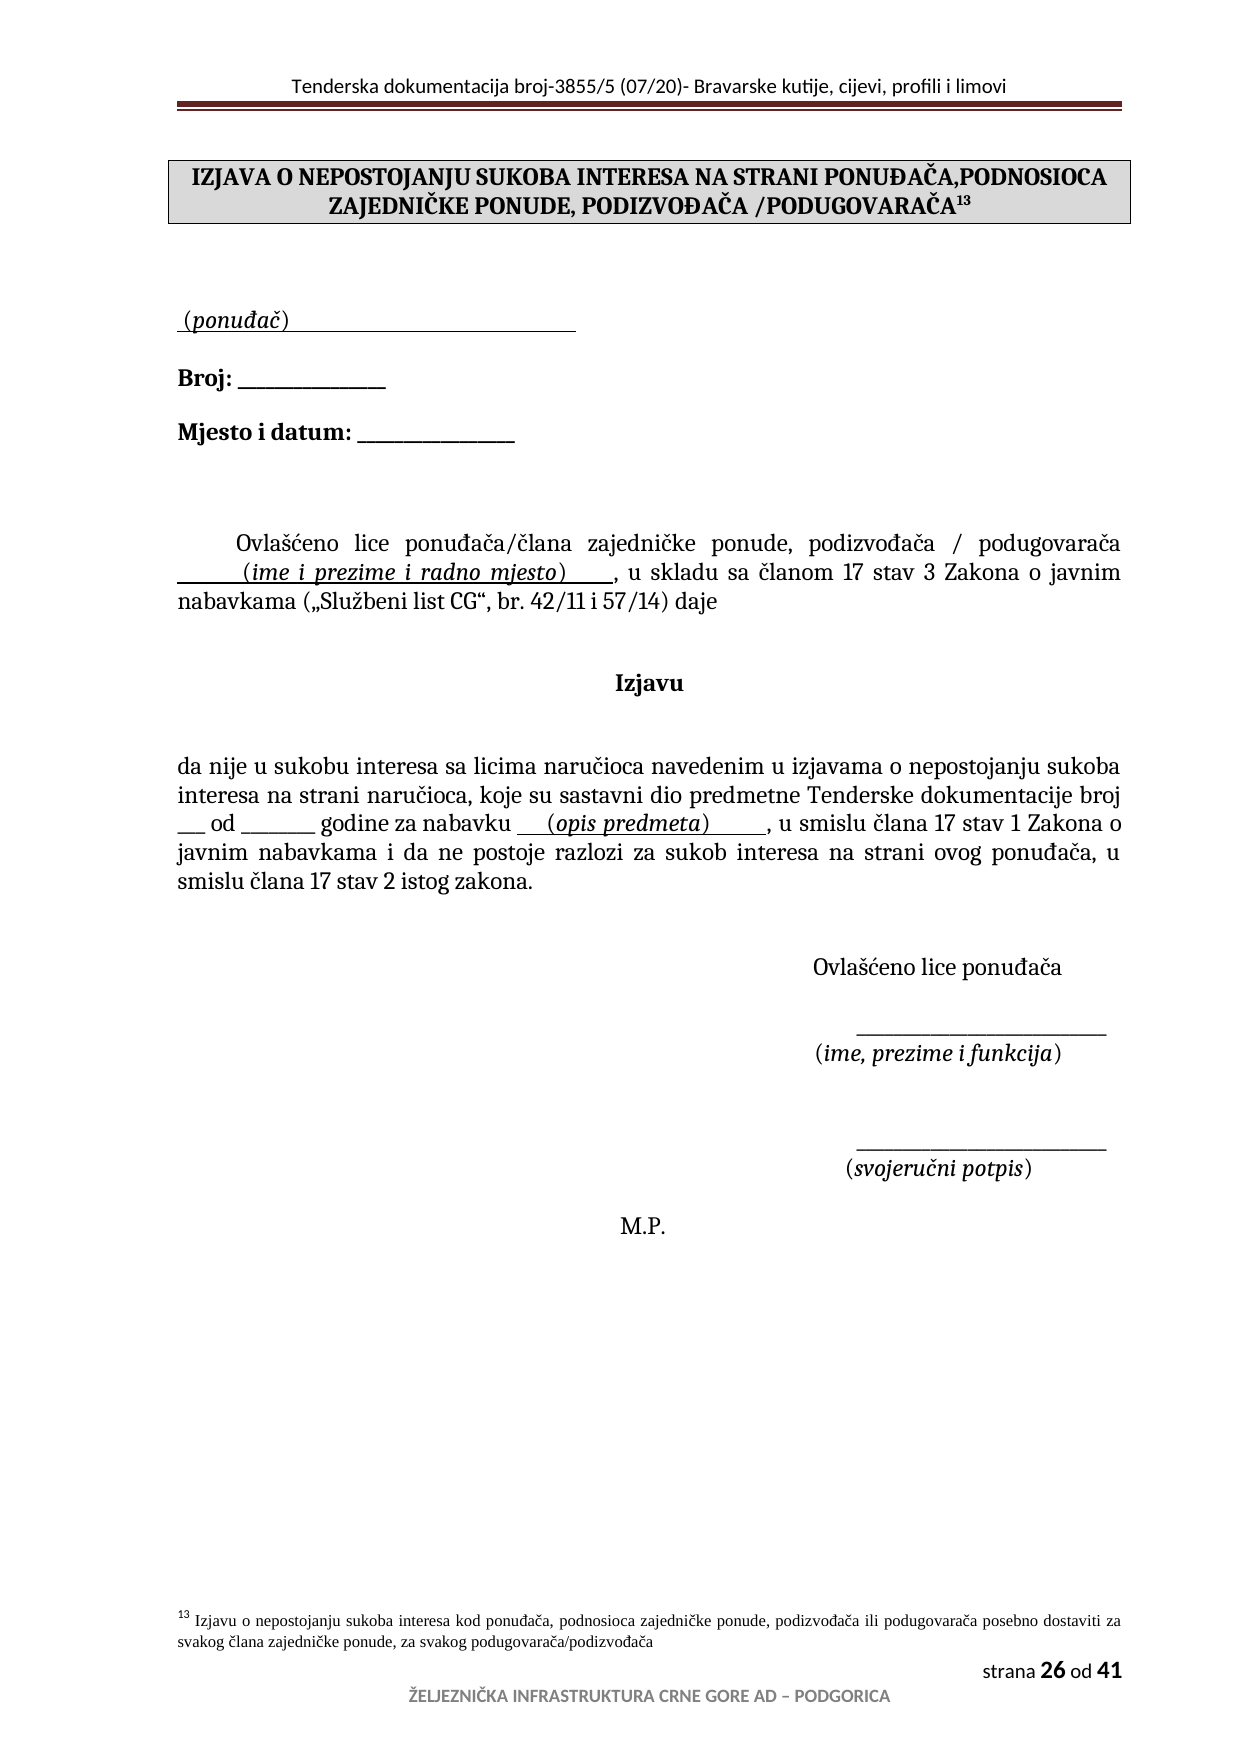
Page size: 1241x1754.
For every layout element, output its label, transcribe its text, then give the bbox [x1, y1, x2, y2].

text da nije u sukobu interesa sa licima naručioca navedenim u izjavama o nepostojanju sukoba interesa na strani naručioca, koje su sastavni dio predmetne Tenderske dokumentacije broj ___ od ________ godine za nabavku (opis predmeta) , u smislu člana 17 stav 1 Zakona o javnim nabavkama i da ne postoje razlozi za sukob interesa na strani ovog ponuđača, u smislu člana 17 stav 2 istog zakona. [177, 752, 1122, 896]
text Izjavu [177, 669, 1122, 698]
text (svojeručni potpis) [177, 1154, 1033, 1183]
text Ovlašćeno lice ponuđača [177, 953, 1062, 982]
text Mjesto i datum: _________________ [177, 418, 1122, 446]
text (ime, prezime i funkcija) [177, 1039, 1062, 1068]
text ___________________________ [177, 1126, 1107, 1154]
text ___________________________ [177, 1011, 1107, 1039]
text Broj: ________________ [177, 364, 1122, 393]
text (ponuđač) [177, 306, 1122, 335]
text Ovlašćeno lice ponuđača/člana zajedničke ponude, podizvođača / podugovarača (ime i prezime i radno mjesto) , u skladu sa članom 17 stav 3 Zakona o javnim nabavkama („Službeni list CG“, br. 42/11 i 57/14) daje [177, 529, 1122, 615]
text M.P. [177, 1212, 1122, 1241]
subtitle IZJAVA O NEPOSTOJANJU SUKOBA INTERESA NA STRANI PONUĐAČA,PODNOSIOCA ZAJEDNIČKE PONUDE, PODIZVOĐAČA /PODUGOVARAČA [169, 161, 1130, 223]
